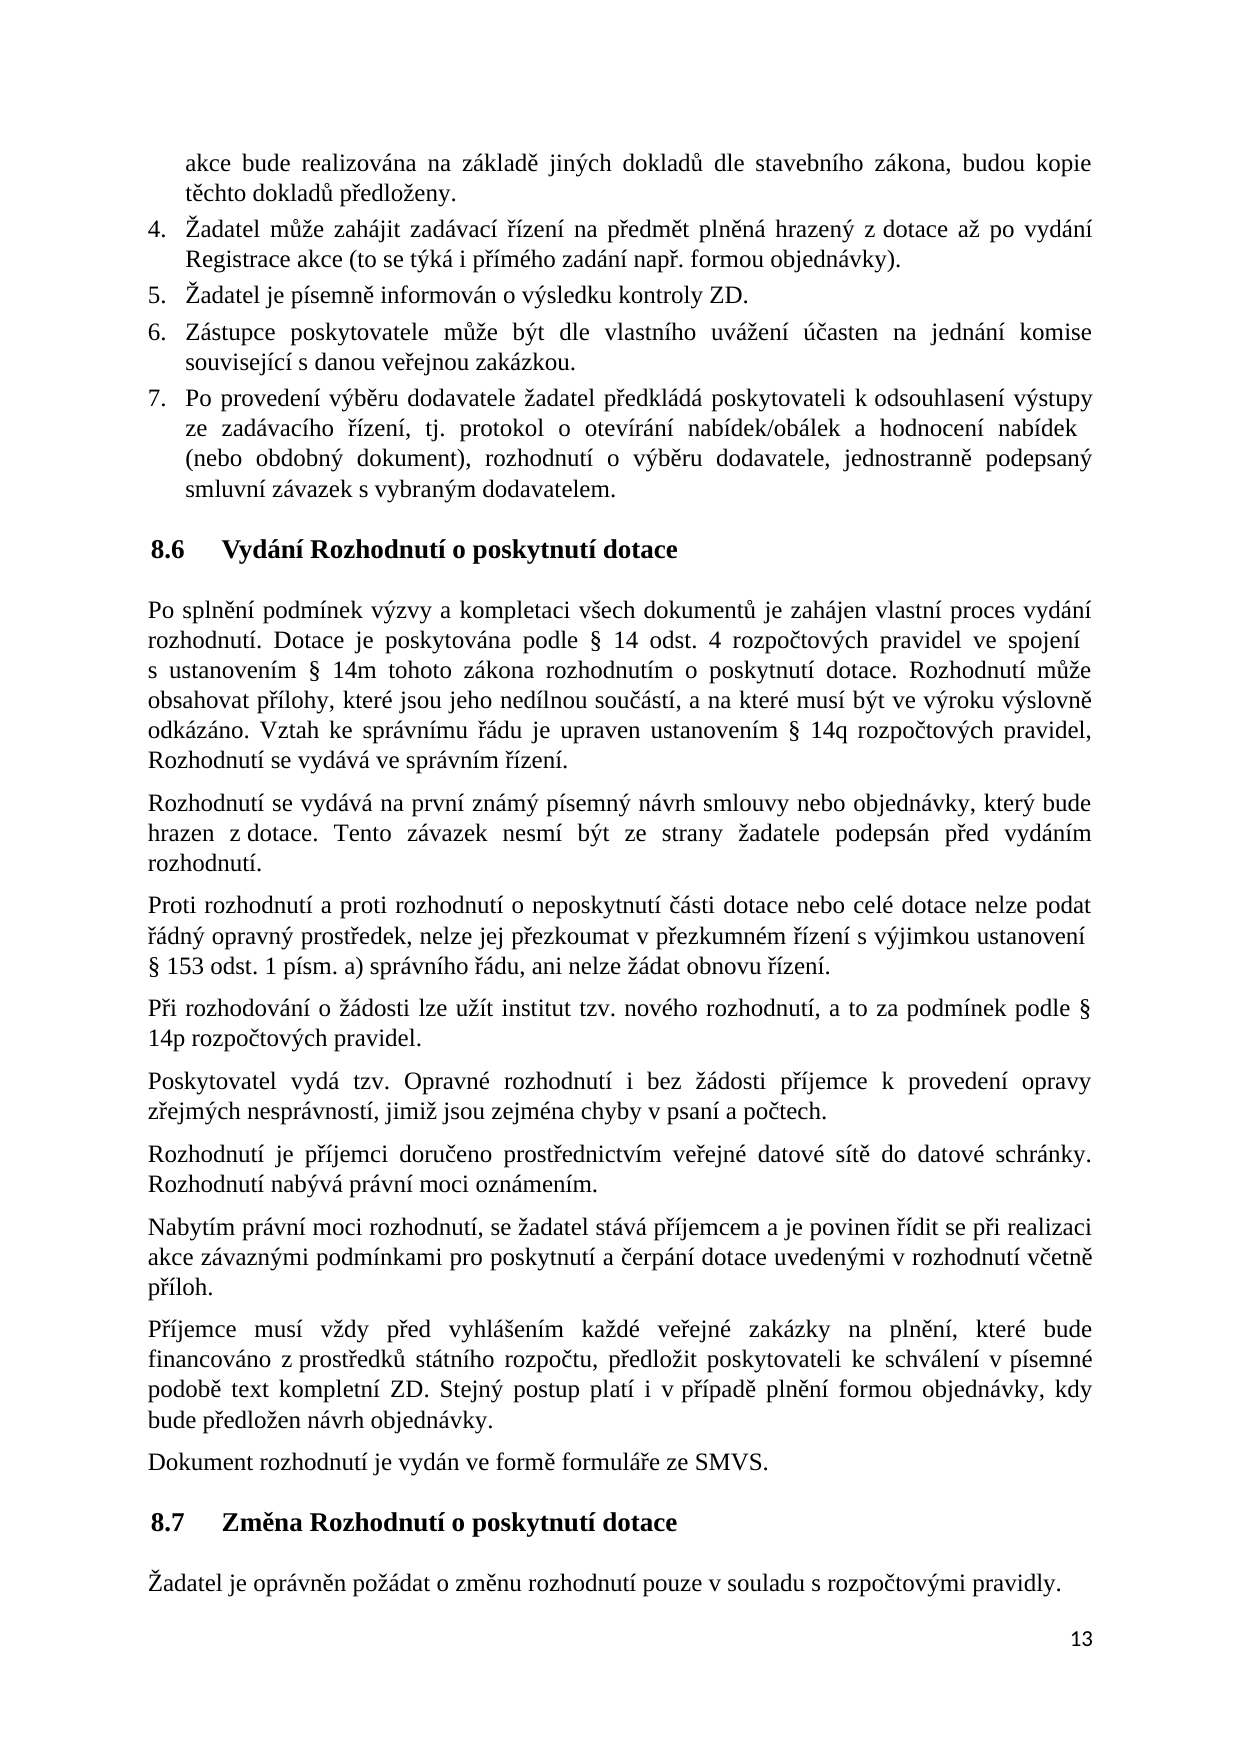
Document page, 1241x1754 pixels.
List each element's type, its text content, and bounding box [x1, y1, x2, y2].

subtitle Vydání Rozhodnutí o poskytnutí dotace [151, 533, 1093, 564]
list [148, 148, 1093, 206]
text Při rozhodování o žádosti lze užít institut tzv. nového rozhodnutí, a to za podmínek podle § 14p rozpočtových pravidel. [148, 993, 1093, 1052]
text Poskytovatel vydá tzv. Opravné rozhodnutí i bez žádosti příjemce k provedení opravy zřejmých nesprávností, jimiž jsou zejména chyby v psaní a počtech. [148, 1066, 1093, 1125]
list Zástupce poskytovatele může být dle vlastního uvážení účasten na jednání komise související s danou veřejnou zakázkou. [148, 317, 1093, 376]
text Nabytím právní moci rozhodnutí, se žadatel stává příjemcem a je povinen řídit se při realizaci akce závaznými podmínkami pro poskytnutí a čerpání dotace uvedenými v rozhodnutí včetně příloh. [148, 1212, 1093, 1301]
text Proti rozhodnutí a proti rozhodnutí o neposkytnutí části dotace nebo celé dotace nelze podat řádný opravný prostředek, nelze jej přezkoumat v přezkumném řízení s výjimkou ustanovení § 153 odst. 1 písm. a) správního řádu, ani nelze žádat obnovu řízení. [148, 891, 1093, 979]
list Žadatel může zahájit zadávací řízení na předmět plněná hrazený z dotace až po vydání Registrace akce (to se týká i přímého zadání např. formou objednávky). [148, 214, 1093, 273]
text Rozhodnutí je příjemci doručeno prostřednictvím veřejné datové sítě do datové schránky. Rozhodnutí nabývá právní moci oznámením. [148, 1139, 1093, 1198]
subtitle Změna Rozhodnutí o poskytnutí dotace [151, 1507, 1093, 1538]
text Příjemce musí vždy před vyhlášením každé veřejné zakázky na plnění, které bude financováno z prostředků státního rozpočtu, předložit poskytovateli ke schválení v písemné podobě text kompletní ZD. Stejný postup platí i v případě plnění formou objednávky, kdy bude předložen návrh objednávky. [148, 1314, 1093, 1433]
text Žadatel je oprávněn požádat o změnu rozhodnutí pouze v souladu s rozpočtovými pravidly. [148, 1568, 1093, 1597]
text Dokument rozhodnutí je vydán ve formě formuláře ze SMVS. [148, 1447, 1093, 1476]
list Žadatel je písemně informován o výsledku kontroly ZD. [148, 281, 1093, 309]
text Rozhodnutí se vydává na první známý písemný návrh smlouvy nebo objednávky, který bude hrazen z dotace. Tento závazek nesmí být ze strany žadatele podepsán před vydáním rozhodnutí. [148, 788, 1093, 877]
text Po splnění podmínek výzvy a kompletaci všech dokumentů je zahájen vlastní proces vydání rozhodnutí. Dotace je poskytována podle § 14 odst. 4 rozpočtových pravidel ve spojení s ustanovením § 14m tohoto zákona rozhodnutím o poskytnutí dotace. Rozhodnutí může obsahovat přílohy, které jsou jeho nedílnou součástí, a na které musí být ve výroku výslovně odkázáno. Vztah ke správnímu řádu je upraven ustanovením § 14q rozpočtových pravidel, Rozhodnutí se vydává ve správním řízení. [148, 595, 1093, 774]
list Po provedení výběru dodavatele žadatel předkládá poskytovateli k odsouhlasení výstupy ze zadávacího řízení, tj. protokol o otevírání nabídek/obálek a hodnocení nabídek (nebo obdobný dokument), rozhodnutí o výběru dodavatele, jednostranně podepsaný smluvní závazek s vybraným dodavatelem. [148, 383, 1093, 502]
